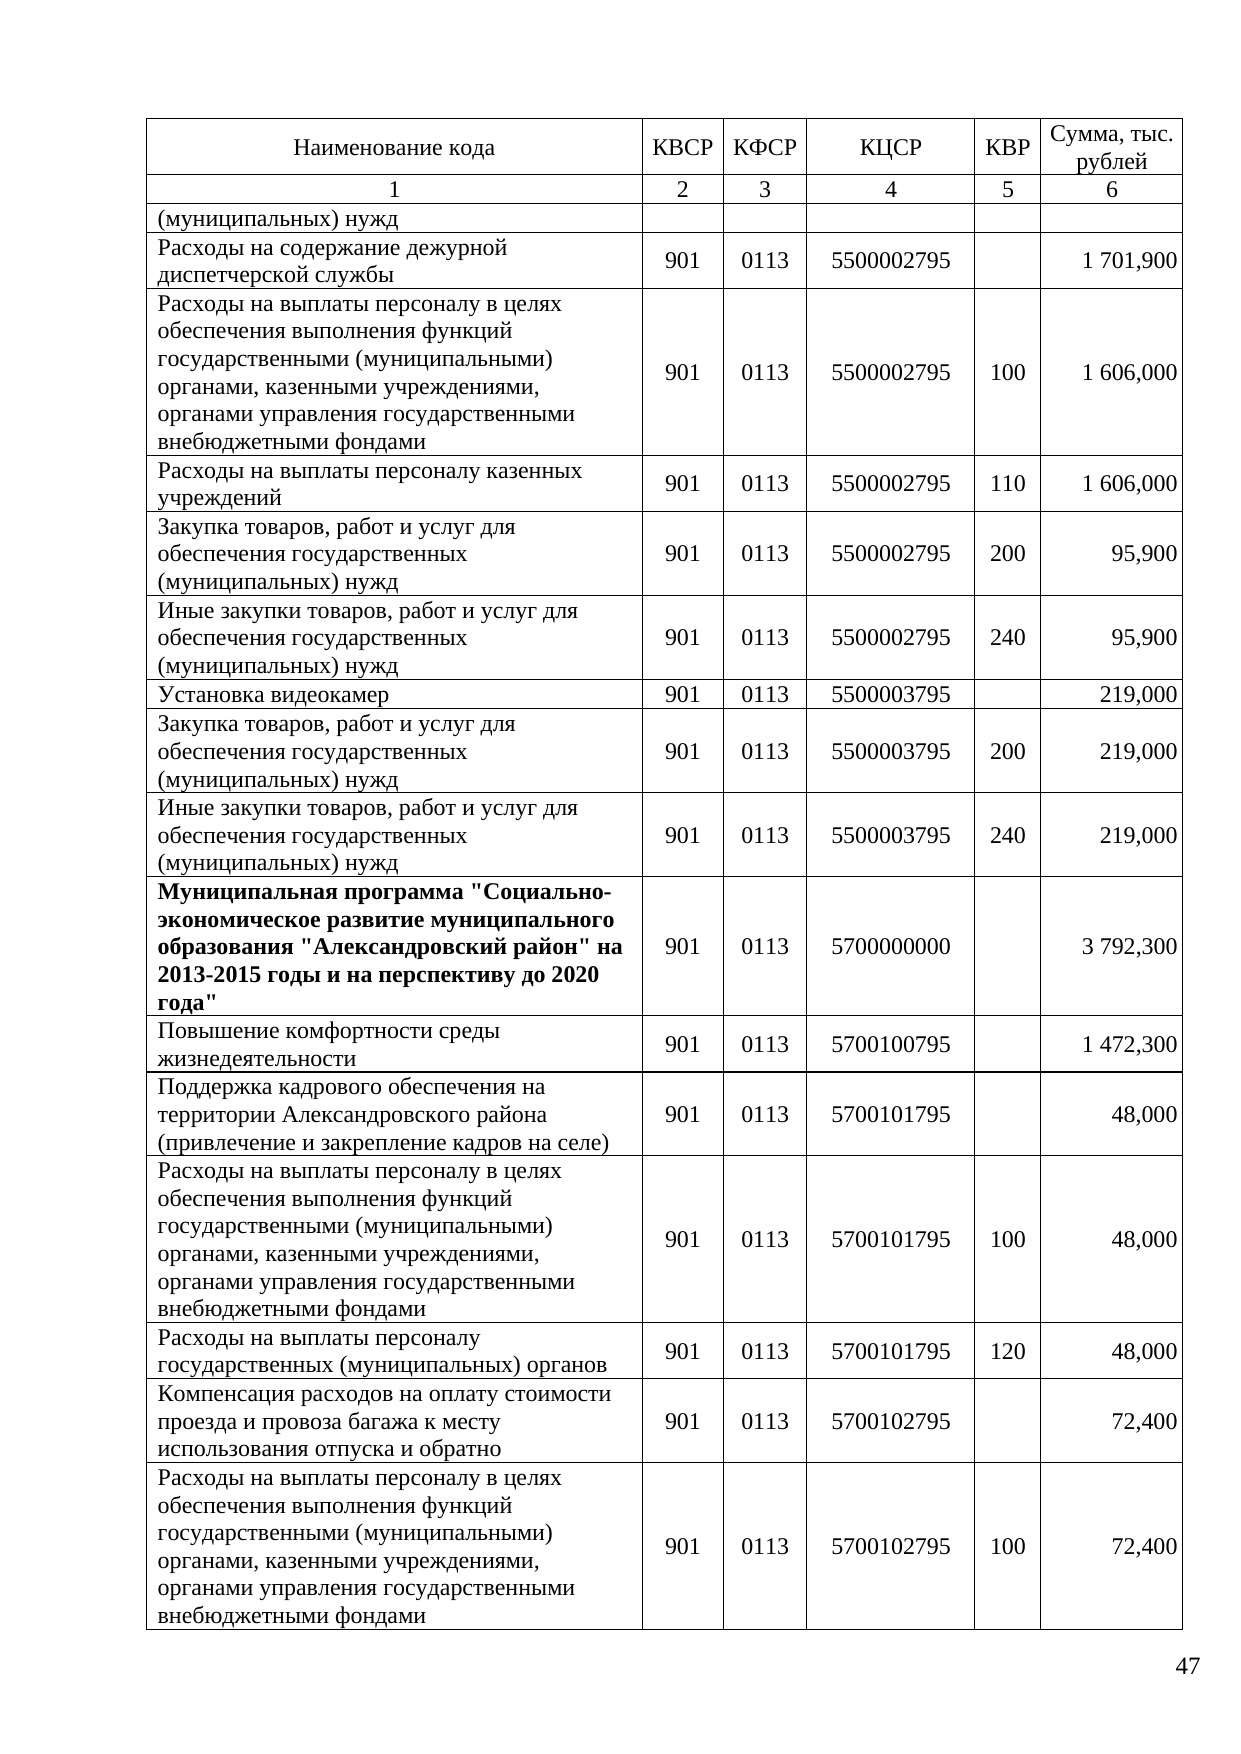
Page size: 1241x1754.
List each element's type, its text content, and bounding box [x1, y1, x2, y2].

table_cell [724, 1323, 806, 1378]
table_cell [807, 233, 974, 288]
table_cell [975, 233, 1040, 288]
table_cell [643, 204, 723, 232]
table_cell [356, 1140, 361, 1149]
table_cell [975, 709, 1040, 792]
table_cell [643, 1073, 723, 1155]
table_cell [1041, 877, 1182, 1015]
table_header КВР [975, 119, 1040, 174]
table_cell 5 [975, 175, 1040, 203]
table_cell 3 [724, 175, 806, 203]
table_header Сумма, тыс. рублей [1041, 119, 1182, 174]
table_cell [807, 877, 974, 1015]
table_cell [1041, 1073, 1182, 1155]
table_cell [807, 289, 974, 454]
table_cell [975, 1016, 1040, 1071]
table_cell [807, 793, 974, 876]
table_cell 1 [147, 175, 642, 203]
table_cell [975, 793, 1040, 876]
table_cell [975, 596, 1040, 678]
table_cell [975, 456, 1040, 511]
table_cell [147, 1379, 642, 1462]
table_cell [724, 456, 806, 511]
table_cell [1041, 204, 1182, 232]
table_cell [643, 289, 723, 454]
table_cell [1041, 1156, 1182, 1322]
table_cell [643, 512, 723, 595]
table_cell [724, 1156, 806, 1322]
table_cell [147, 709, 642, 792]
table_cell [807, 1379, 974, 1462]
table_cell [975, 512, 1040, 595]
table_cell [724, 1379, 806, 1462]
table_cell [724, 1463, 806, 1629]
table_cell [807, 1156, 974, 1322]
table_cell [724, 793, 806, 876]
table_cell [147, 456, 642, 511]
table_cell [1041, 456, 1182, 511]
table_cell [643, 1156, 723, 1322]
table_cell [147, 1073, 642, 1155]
table_cell 2 [643, 175, 723, 203]
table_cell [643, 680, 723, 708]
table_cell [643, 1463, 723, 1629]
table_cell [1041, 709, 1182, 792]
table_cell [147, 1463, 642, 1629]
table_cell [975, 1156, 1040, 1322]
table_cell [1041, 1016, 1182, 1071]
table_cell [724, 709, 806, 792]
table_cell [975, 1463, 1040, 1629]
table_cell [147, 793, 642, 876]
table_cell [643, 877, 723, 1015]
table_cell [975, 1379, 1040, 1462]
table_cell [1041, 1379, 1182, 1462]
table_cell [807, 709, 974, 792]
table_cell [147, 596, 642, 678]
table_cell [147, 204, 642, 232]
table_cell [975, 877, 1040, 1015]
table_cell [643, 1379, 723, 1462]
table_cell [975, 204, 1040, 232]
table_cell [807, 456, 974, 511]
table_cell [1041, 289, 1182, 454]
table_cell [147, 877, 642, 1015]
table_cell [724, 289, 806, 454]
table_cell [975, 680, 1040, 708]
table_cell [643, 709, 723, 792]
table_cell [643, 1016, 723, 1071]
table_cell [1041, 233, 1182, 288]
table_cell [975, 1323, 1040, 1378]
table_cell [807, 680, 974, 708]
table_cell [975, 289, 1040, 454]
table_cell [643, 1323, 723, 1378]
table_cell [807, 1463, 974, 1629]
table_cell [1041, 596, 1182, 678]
table_cell 4 [807, 175, 974, 203]
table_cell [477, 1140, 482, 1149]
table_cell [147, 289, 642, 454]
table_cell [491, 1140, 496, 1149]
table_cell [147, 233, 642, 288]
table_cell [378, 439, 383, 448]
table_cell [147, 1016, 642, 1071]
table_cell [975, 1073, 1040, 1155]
table_header Наименование кода [147, 119, 642, 174]
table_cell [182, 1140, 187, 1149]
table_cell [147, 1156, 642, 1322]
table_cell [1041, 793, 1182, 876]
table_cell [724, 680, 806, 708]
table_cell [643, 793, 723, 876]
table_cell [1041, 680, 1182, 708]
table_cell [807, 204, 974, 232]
table_header КФСР [724, 119, 806, 174]
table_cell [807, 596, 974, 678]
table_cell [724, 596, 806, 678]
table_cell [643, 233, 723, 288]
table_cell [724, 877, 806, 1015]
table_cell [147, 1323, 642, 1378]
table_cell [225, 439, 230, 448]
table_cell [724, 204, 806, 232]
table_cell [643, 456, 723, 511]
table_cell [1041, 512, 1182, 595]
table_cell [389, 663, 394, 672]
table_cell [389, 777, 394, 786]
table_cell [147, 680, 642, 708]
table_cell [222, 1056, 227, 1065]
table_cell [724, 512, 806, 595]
table_header КВСР [643, 119, 723, 174]
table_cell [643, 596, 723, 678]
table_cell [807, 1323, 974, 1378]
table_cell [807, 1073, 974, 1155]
table_cell 6 [1041, 175, 1182, 203]
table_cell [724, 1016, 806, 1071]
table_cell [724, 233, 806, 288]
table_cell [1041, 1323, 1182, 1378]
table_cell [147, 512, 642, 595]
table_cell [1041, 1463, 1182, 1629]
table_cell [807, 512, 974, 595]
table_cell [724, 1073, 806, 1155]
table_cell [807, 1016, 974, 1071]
table_header КЦСР [807, 119, 974, 174]
